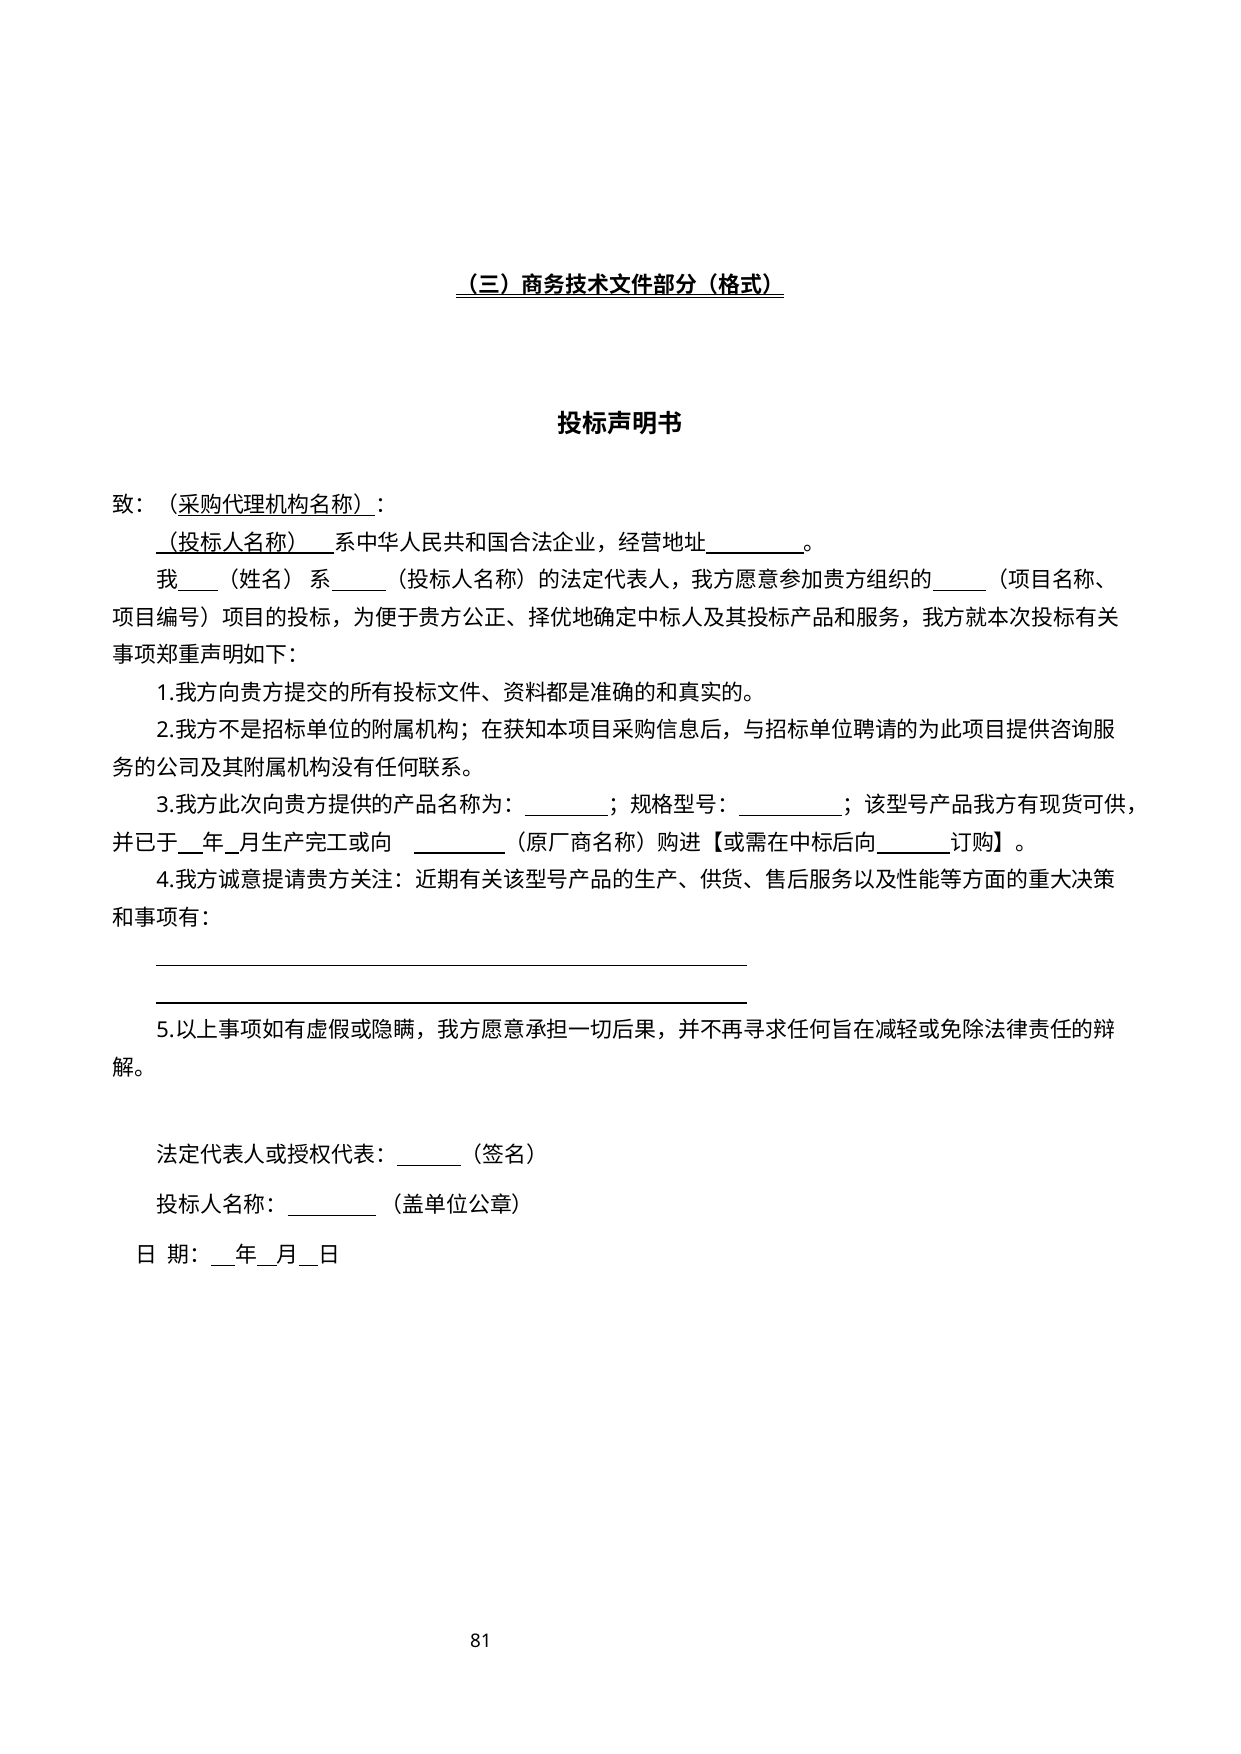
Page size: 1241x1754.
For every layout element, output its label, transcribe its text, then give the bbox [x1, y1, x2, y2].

text 3.我方此次向贵方提供的产品名称为： ；规格型号： ；该型号产品我方有现货可供，并已于 年 月生产完工或向 （原厂商名称）购进【或需在中标后向 订购】。 [112, 783, 1128, 858]
text 5.以上事项如有虚假或隐瞒，我方愿意承担一切后果，并不再寻求任何旨在减轻或免除法律责任的辩解。 [112, 1008, 1128, 1083]
text （投标人名称） 系中华人民共和国合法企业，经营地址 。 [112, 520, 1128, 558]
text 2.我方不是招标单位的附属机构；在获知本项目采购信息后，与招标单位聘请的为此项目提供咨询服务的公司及其附属机构没有任何联系。 [112, 708, 1128, 783]
text 投标人名称： （盖单位公章） [112, 1183, 1128, 1220]
text 致：（采购代理机构名称）： [112, 483, 1128, 520]
text 法定代表人或授权代表： （签名） [112, 1133, 1128, 1170]
text 我 （姓名） 系 （投标人名称）的法定代表人，我方愿意参加贵方组织的 （项目名称、项目编号）项目的投标，为便于贵方公正、择优地确定中标人及其投标产品和服务，我方就本次投标有关事项郑重声明如下： [112, 558, 1128, 670]
text 4.我方诚意提请贵方关注：近期有关该型号产品的生产、供货、售后服务以及性能等方面的重大决策和事项有： [112, 858, 1128, 933]
text 投标声明书 [112, 383, 1128, 445]
text 日 期： 年 月 日 [112, 1233, 1128, 1270]
text （三）商务技术文件部分（格式） [112, 263, 1128, 300]
text 1.我方向贵方提交的所有投标文件、资料都是准确的和真实的。 [112, 670, 1128, 708]
